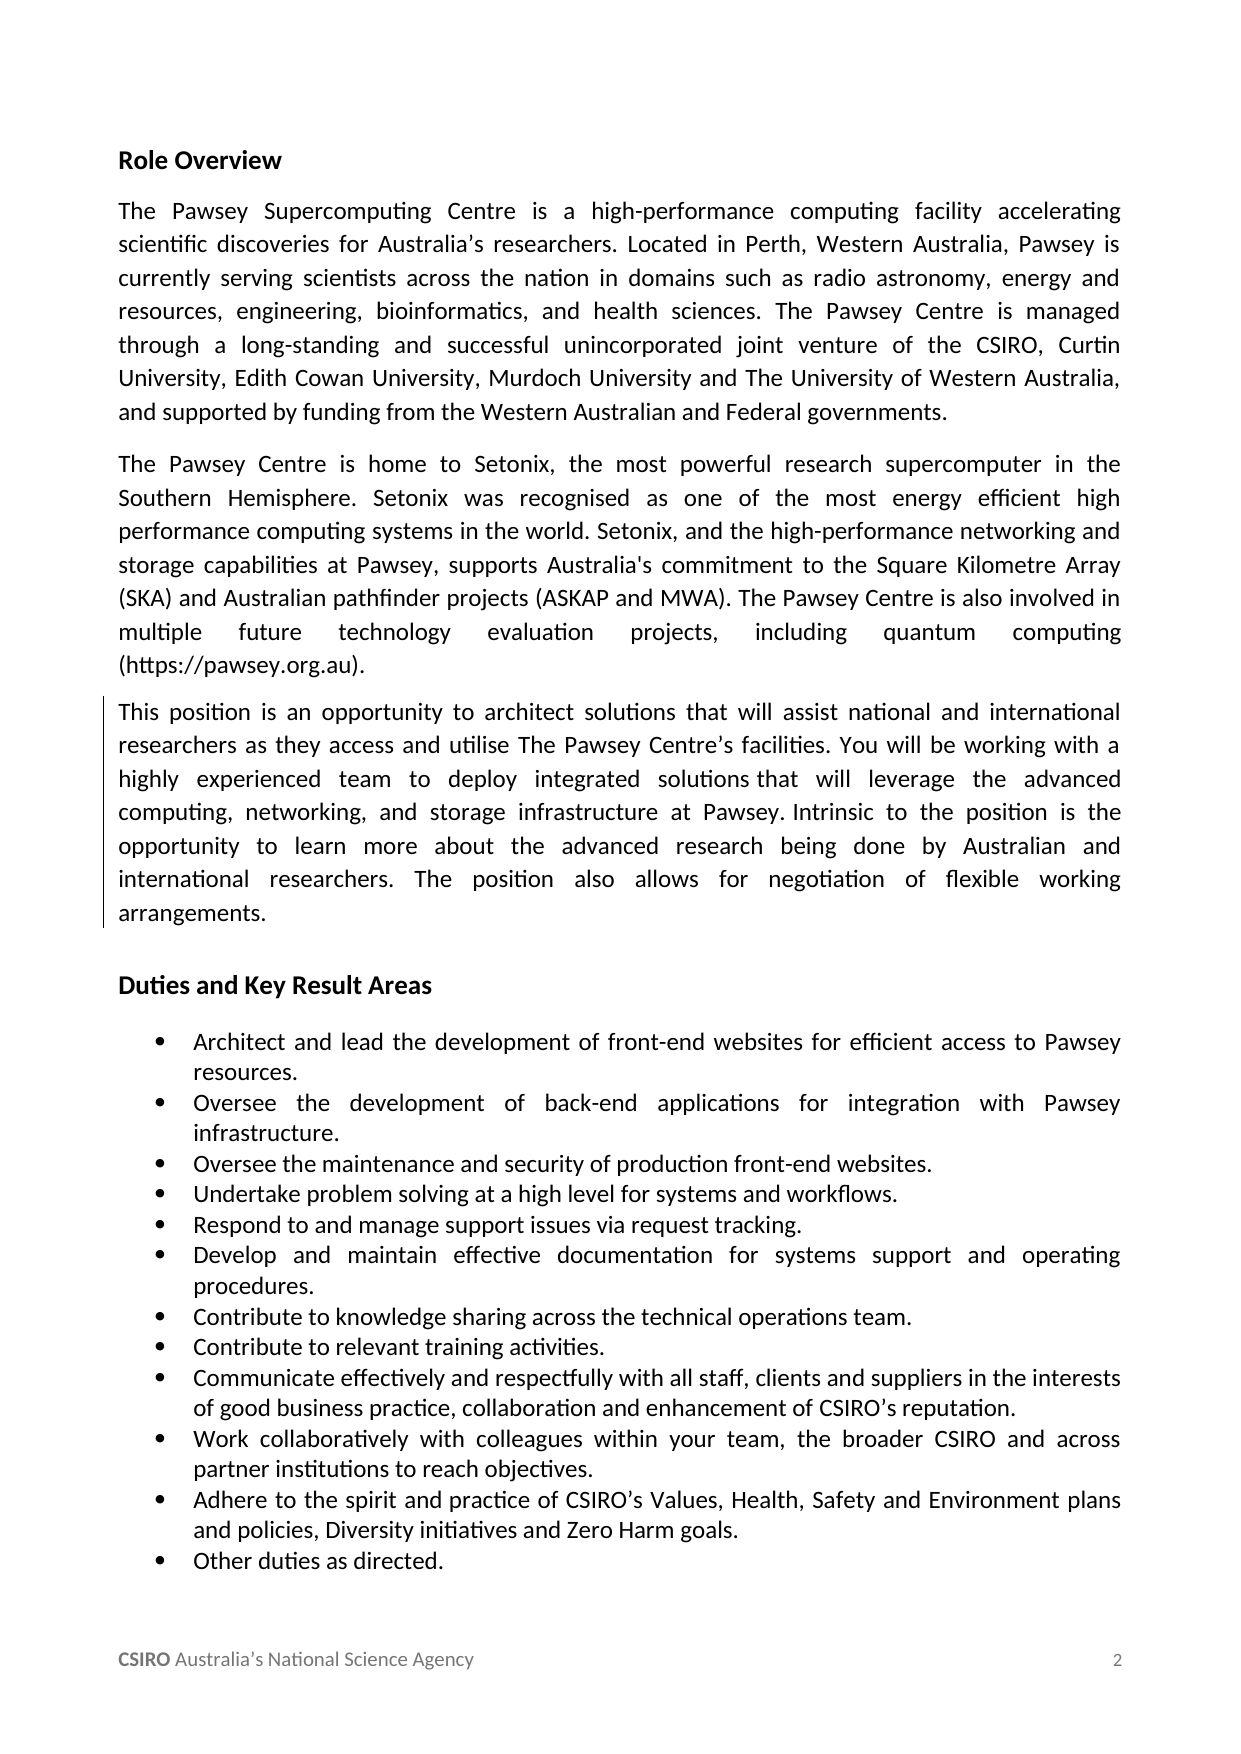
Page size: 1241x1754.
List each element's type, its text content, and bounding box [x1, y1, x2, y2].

text The Pawsey Supercomputing Centre is a high-performance computing facility accelerating scientific discoveries for Australia’s researchers. Located in Perth, Western Australia, Pawsey is currently serving scientists across the nation in domains such as radio astronomy, energy and resources, engineering, bioinformatics, and health sciences. The Pawsey Centre is managed through a long-standing and successful unincorporated joint venture of the CSIRO, Curtin University, Edith Cowan University, Murdoch University and The University of Western Australia, and supported by funding from the Western Australian and Federal governments. [118, 195, 1122, 427]
list Communicate effectively and respectfully with all staff, clients and suppliers in the interests of good business practice, collaboration and enhancement of CSIRO’s reputation. [156, 1362, 1122, 1423]
list Respond to and manage support issues via request tracking. [156, 1209, 1122, 1240]
text This position is an opportunity to architect solutions that will assist national and international researchers as they access and utilise The Pawsey Centre’s facilities. You will be working with a highly experienced team to deploy integrated solutions that will leverage the advanced computing, networking, and storage infrastructure at Pawsey. Intrinsic to the position is the opportunity to learn more about the advanced research being done by Australian and international researchers. The position also allows for negotiation of flexible working arrangements. [118, 696, 1122, 927]
list Architect and lead the development of front-end websites for efficient access to Pawsey resources. [156, 1026, 1122, 1087]
list Undertake problem solving at a high level for systems and workflows. [156, 1179, 1122, 1209]
list Contribute to knowledge sharing across the technical operations team. [156, 1301, 1122, 1331]
subtitle Role Overview [118, 143, 1122, 176]
text The Pawsey Centre is home to Setonix, the most powerful research supercomputer in the Southern Hemisphere. Setonix was recognised as one of the most energy efficient high performance computing systems in the world. Setonix, and the high-performance networking and storage capabilities at Pawsey, supports Australia's commitment to the Square Kilometre Array (SKA) and Australian pathfinder projects (ASKAP and MWA). The Pawsey Centre is also involved in multiple future technology evaluation projects, including quantum computing (https://pawsey.org.au). [118, 448, 1122, 680]
list Oversee the maintenance and security of production front-end websites. [156, 1148, 1122, 1179]
subtitle Duties and Key Result Areas [118, 968, 1122, 1001]
list Other duties as directed. [156, 1545, 1122, 1575]
list Work collaboratively with colleagues within your team, the broader CSIRO and across partner institutions to reach objectives. [156, 1423, 1122, 1484]
list Contribute to relevant training activities. [156, 1331, 1122, 1362]
list Oversee the development of back-end applications for integration with Pawsey infrastructure. [156, 1087, 1122, 1148]
list Develop and maintain effective documentation for systems support and operating procedures. [156, 1240, 1122, 1301]
list Adhere to the spirit and practice of CSIRO’s Values, Health, Safety and Environment plans and policies, Diversity initiatives and Zero Harm goals. [156, 1484, 1122, 1545]
